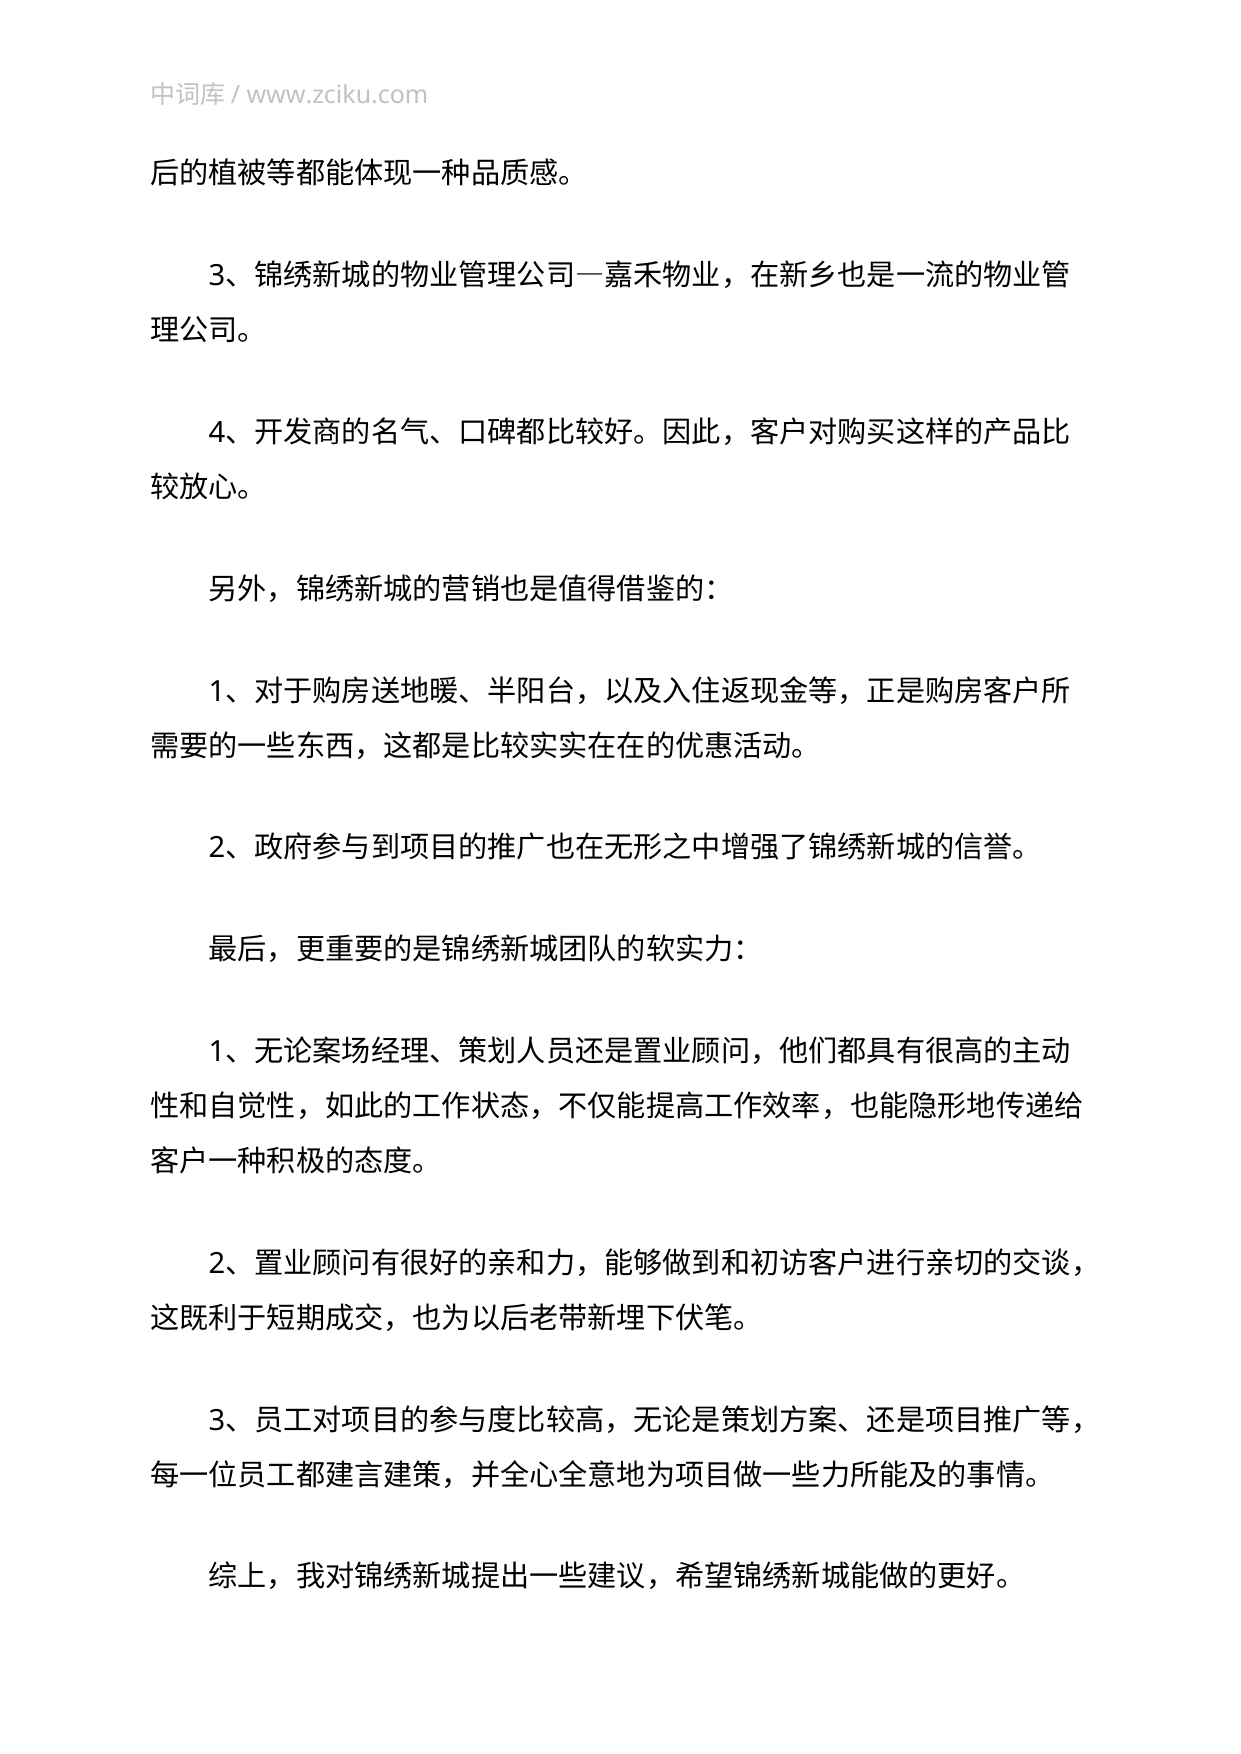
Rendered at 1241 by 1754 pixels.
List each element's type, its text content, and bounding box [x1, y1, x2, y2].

text 最后，更重要的是锦绣新城团队的软实力： [150, 926, 1090, 968]
text 1、无论案场经理、策划人员还是置业顾问，他们都具有很高的主动性和自觉性，如此的工作状态，不仅能提高工作效率，也能隐形地传递给客户一种积极的态度。 [150, 1028, 1090, 1180]
text 1、对于购房送地暖、半阳台，以及入住返现金等，正是购房客户所需要的一些东西，这都是比较实实在在的优惠活动。 [150, 667, 1090, 764]
text 另外，锦绣新城的营销也是值得借鉴的： [150, 565, 1090, 608]
text 2、政府参与到项目的推广也在无形之中增强了锦绣新城的信誉。 [150, 824, 1090, 866]
text 综上，我对锦绣新城提出一些建议，希望锦绣新城能做的更好。 [150, 1553, 1090, 1595]
text 2、置业顾问有很好的亲和力，能够做到和初访客户进行亲切的交谈，这既利于短期成交，也为以后老带新埋下伏笔。 [150, 1239, 1090, 1337]
text 4、开发商的名气、口碑都比较好。因此，客户对购买这样的产品比较放心。 [150, 408, 1090, 506]
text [150, 150, 1090, 192]
text 3、锦绣新城的物业管理公司—嘉禾物业，在新乡也是一流的物业管理公司。 [150, 252, 1090, 349]
text 3、员工对项目的参与度比较高，无论是策划方案、还是项目推广等，每一位员工都建言建策，并全心全意地为项目做一些力所能及的事情。 [150, 1396, 1090, 1493]
